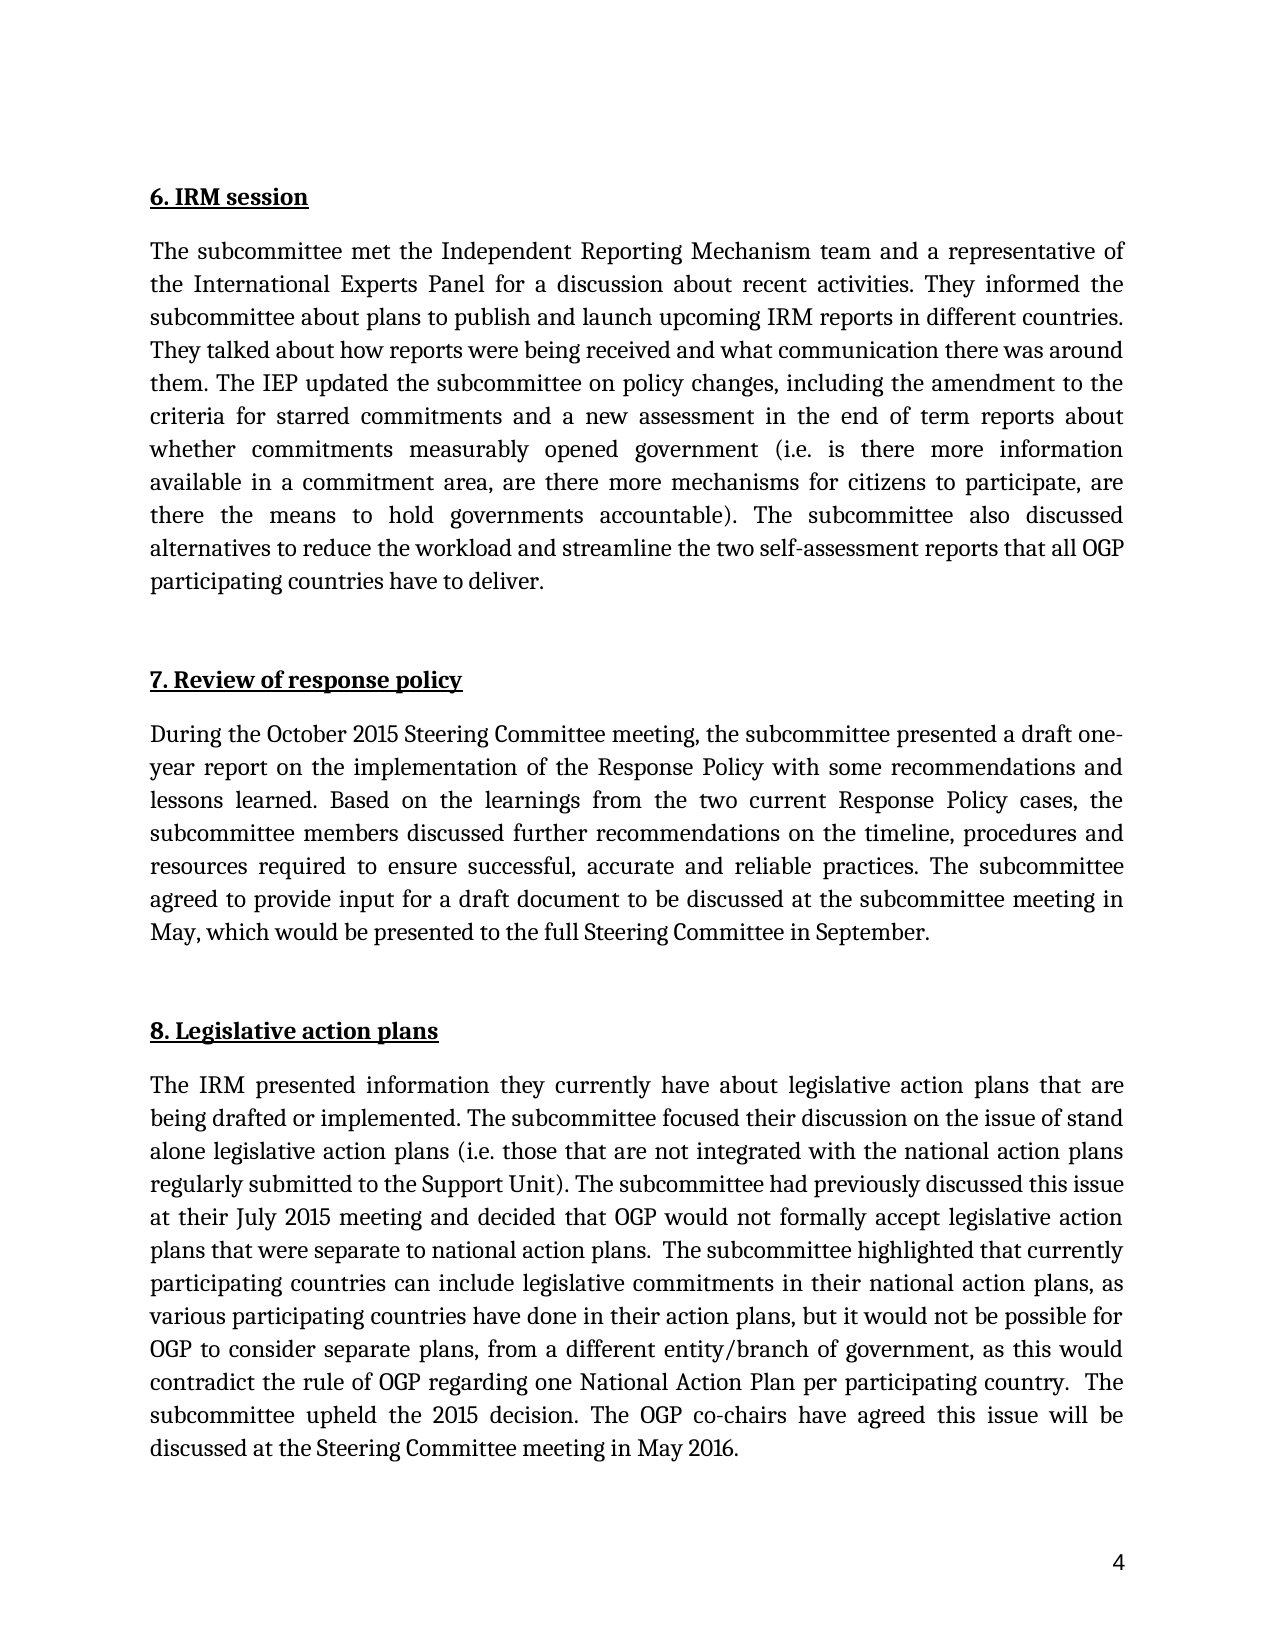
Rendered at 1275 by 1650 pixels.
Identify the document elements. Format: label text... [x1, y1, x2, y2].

text 6. IRM session [150, 183, 1125, 212]
text The IRM presented information they currently have about legislative action plans that are being drafted or implemented. The subcommittee focused their discussion on the issue of stand alone legislative action plans (i.e. those that are not integrated with the national action plans regularly submitted to the Support Unit). The subcommittee had previously discussed this issue at their July 2015 meeting and decided that OGP would not formally accept legislative action plans that were separate to national action plans. The subcommittee highlighted that currently participating countries can include legislative commitments in their national action plans, as various participating countries have done in their action plans, but it would not be possible for OGP to consider separate plans, from a different entity/branch of government, as this would contradict the rule of OGP regarding one National Action Plan per participating country. The subcommittee upheld the 2015 decision. The OGP co-chairs have agreed this issue will be discussed at the Steering Committee meeting in May 2016. [150, 1071, 1125, 1463]
text The subcommittee met the Independent Reporting Mechanism team and a representative of the International Experts Panel for a discussion about recent activities. They informed the subcommittee about plans to publish and launch upcoming IRM reports in different countries. They talked about how reports were being received and what communication there was around them. The IEP updated the subcommittee on policy changes, including the amendment to the criteria for starred commitments and a new assessment in the end of term reports about whether commitments measurably opened government (i.e. is there more information available in a commitment area, are there more mechanisms for citizens to participate, are there the means to hold governments accountable). The subcommittee also discussed alternatives to reduce the workload and streamline the two self-assessment reports that all OGP participating countries have to deliver. [150, 237, 1125, 596]
text 7. Review of response policy [150, 666, 1125, 695]
text During the October 2015 Steering Committee meeting, the subcommittee presented a draft one-year report on the implementation of the Response Policy with some recommendations and lessons learned. Based on the learnings from the two current Response Policy cases, the subcommittee members discussed further recommendations on the timeline, procedures and resources required to ensure successful, accurate and reliable practices. The subcommittee agreed to provide input for a draft document to be discussed at the subcommittee meeting in May, which would be presented to the full Steering Committee in September. [150, 720, 1125, 947]
text 8. Legislative action plans [150, 1017, 1125, 1046]
